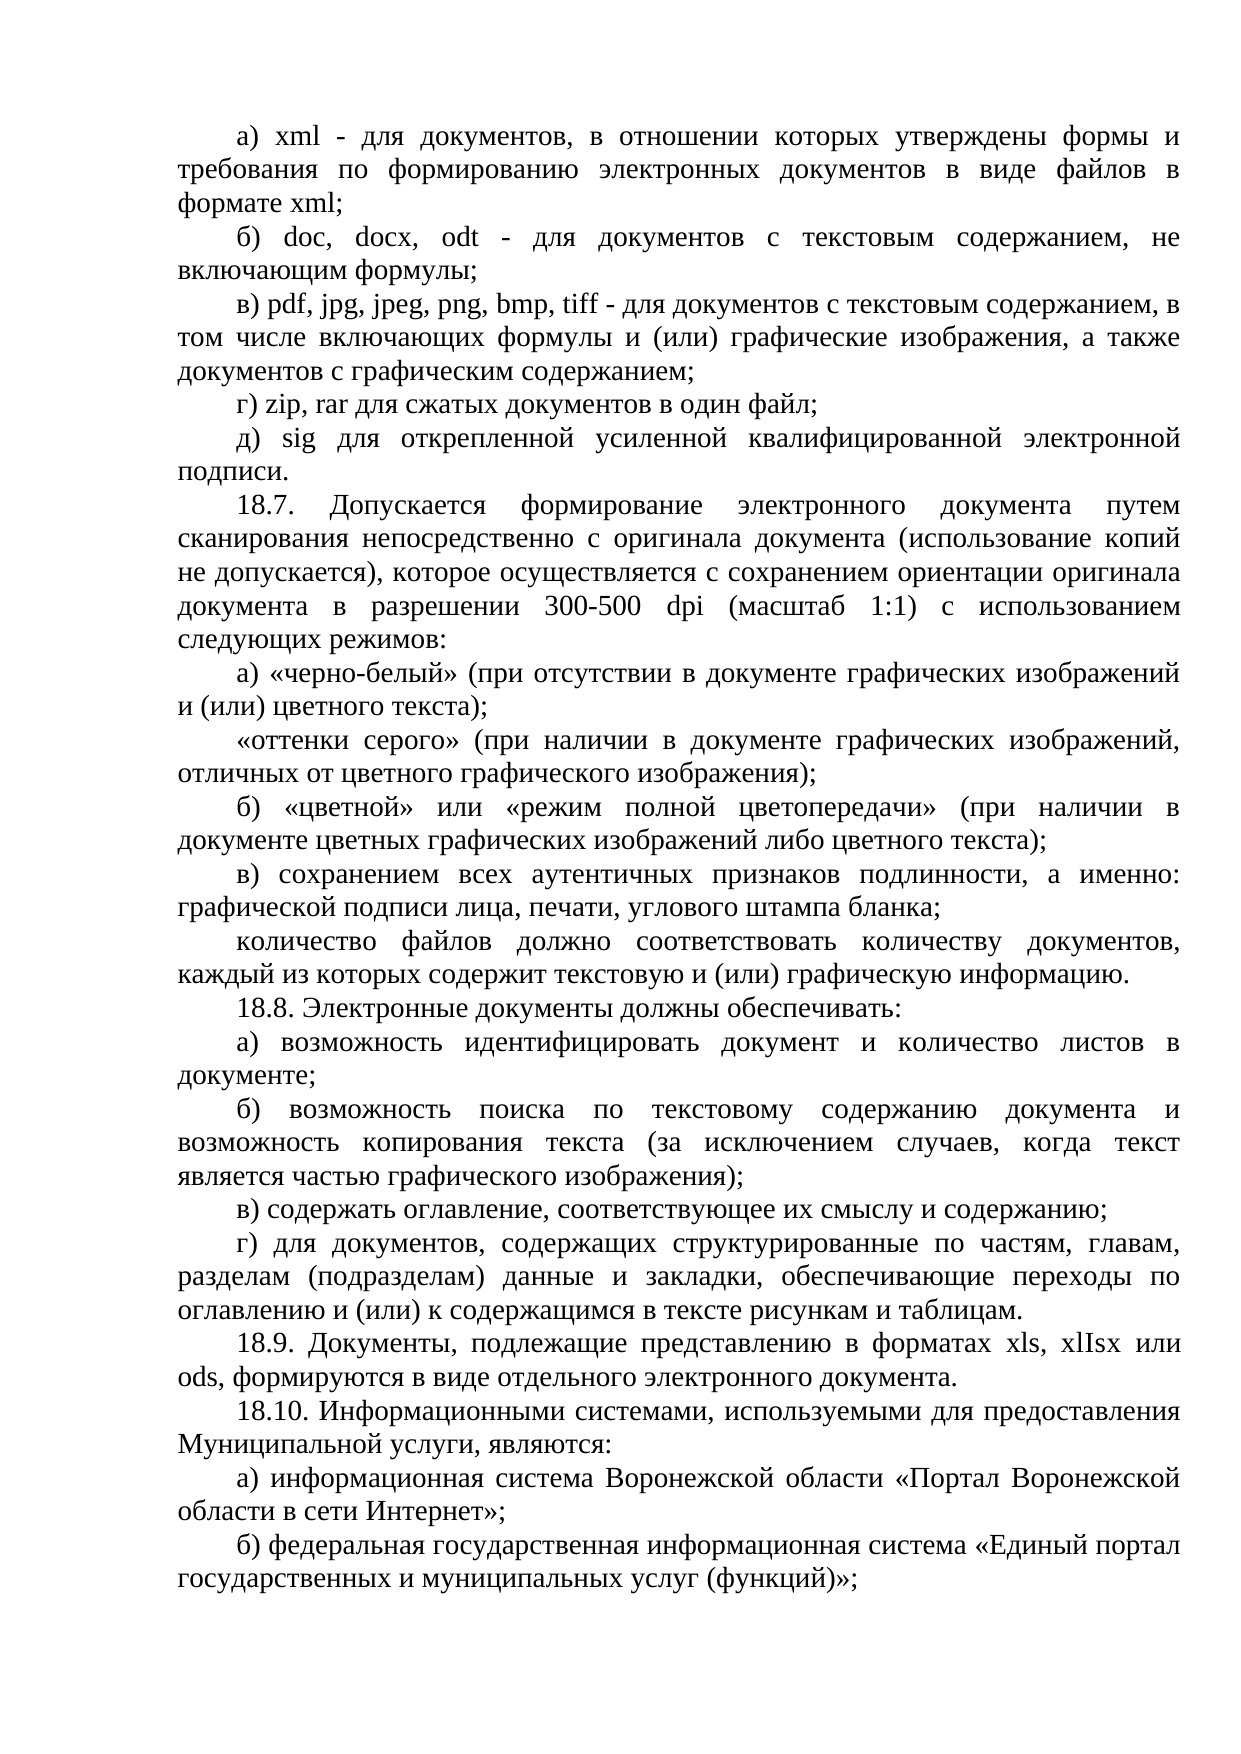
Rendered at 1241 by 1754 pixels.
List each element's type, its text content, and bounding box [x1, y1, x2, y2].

text б) doc, docx, odt - для документов с текстовым содержанием, не включающим формулы; [177, 219, 1181, 286]
text д) sig для открепленной усиленной квалифицированной электронной подписи. [177, 420, 1181, 487]
text 18.10. Информационными системами, используемыми для предоставления Муниципальной услуги, являются: [177, 1393, 1181, 1460]
text в) содержать оглавление, соответствующее их смыслу и содержанию; [177, 1191, 1181, 1225]
text 18.9. Документы, подлежащие представлению в форматах xls, xlIsx или ods, формируются в виде отдельного электронного документа. [177, 1326, 1181, 1393]
text в) сохранением всех аутентичных признаков подлинности, а именно: графической подписи лица, печати, углового штампа бланка; [177, 856, 1181, 923]
text количество файлов должно соответствовать количеству документов, каждый из которых содержит текстовую и (или) графическую информацию. [177, 923, 1181, 990]
text «оттенки серого» (при наличии в документе графических изображений, отличных от цветного графического изображения); [177, 722, 1181, 789]
text а) информационная система Воронежской области «Портал Воронежской области в сети Интернет»; [177, 1460, 1181, 1527]
text б) возможность поиска по текстовому содержанию документа и возможность копирования текста (за исключением случаев, когда текст является частью графического изображения); [177, 1091, 1181, 1191]
text г) zip, rar для сжатых документов в один файл; [177, 386, 1181, 420]
text 18.8. Электронные документы должны обеспечивать: [177, 990, 1181, 1024]
text 18.7. Допускается формирование электронного документа путем сканирования непосредственно с оригинала документа (использование копий не допускается), которое осуществляется с сохранением ориентации оригинала документа в разрешении 300-500 dpi (масштаб 1:1) с использованием следующих режимов: [177, 487, 1181, 655]
text б) «цветной» или «режим полной цветопередачи» (при наличии в документе цветных графических изображений либо цветного текста); [177, 789, 1181, 856]
text в) pdf, jpg, jpeg, png, bmp, tiff - для документов с текстовым содержанием, в том числе включающих формулы и (или) графические изображения, а также документов с графическим содержанием; [177, 286, 1181, 386]
text а) «черно-белый» (при отсутствии в документе графических изображений и (или) цветного текста); [177, 655, 1181, 722]
text г) для документов, содержащих структурированные по частям, главам, разделам (подразделам) данные и закладки, обеспечивающие переходы по оглавлению и (или) к содержащимся в тексте рисункам и таблицам. [177, 1225, 1181, 1326]
text б) федеральная государственная информационная система «Единый портал государственных и муниципальных услуг (функций)»; [177, 1527, 1181, 1594]
text а) возможность идентифицировать документ и количество листов в документе; [177, 1024, 1181, 1091]
text а) xml - для документов, в отношении которых утверждены формы и требования по формированию электронных документов в виде файлов в формате xml; [177, 118, 1181, 219]
